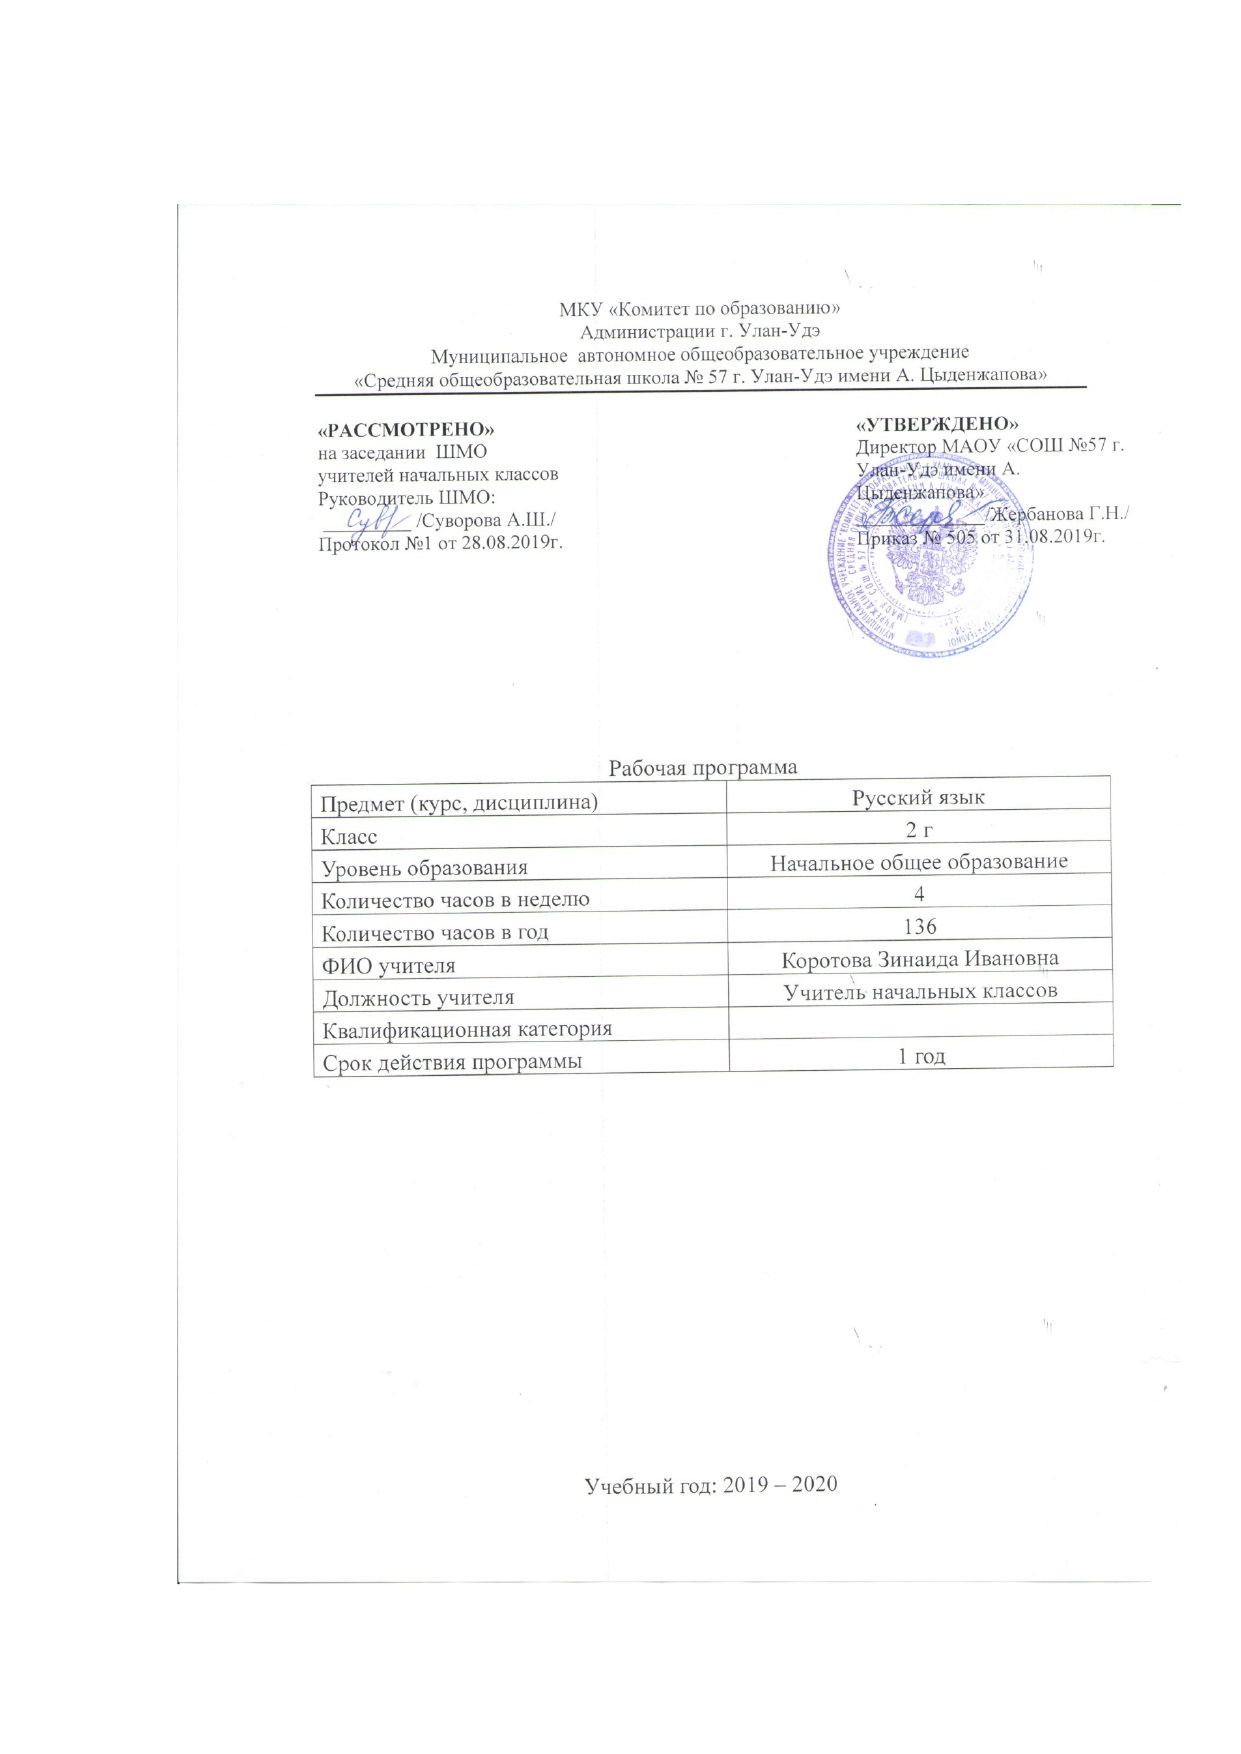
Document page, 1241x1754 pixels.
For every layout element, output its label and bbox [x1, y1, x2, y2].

picture [177, 204, 1182, 1586]
